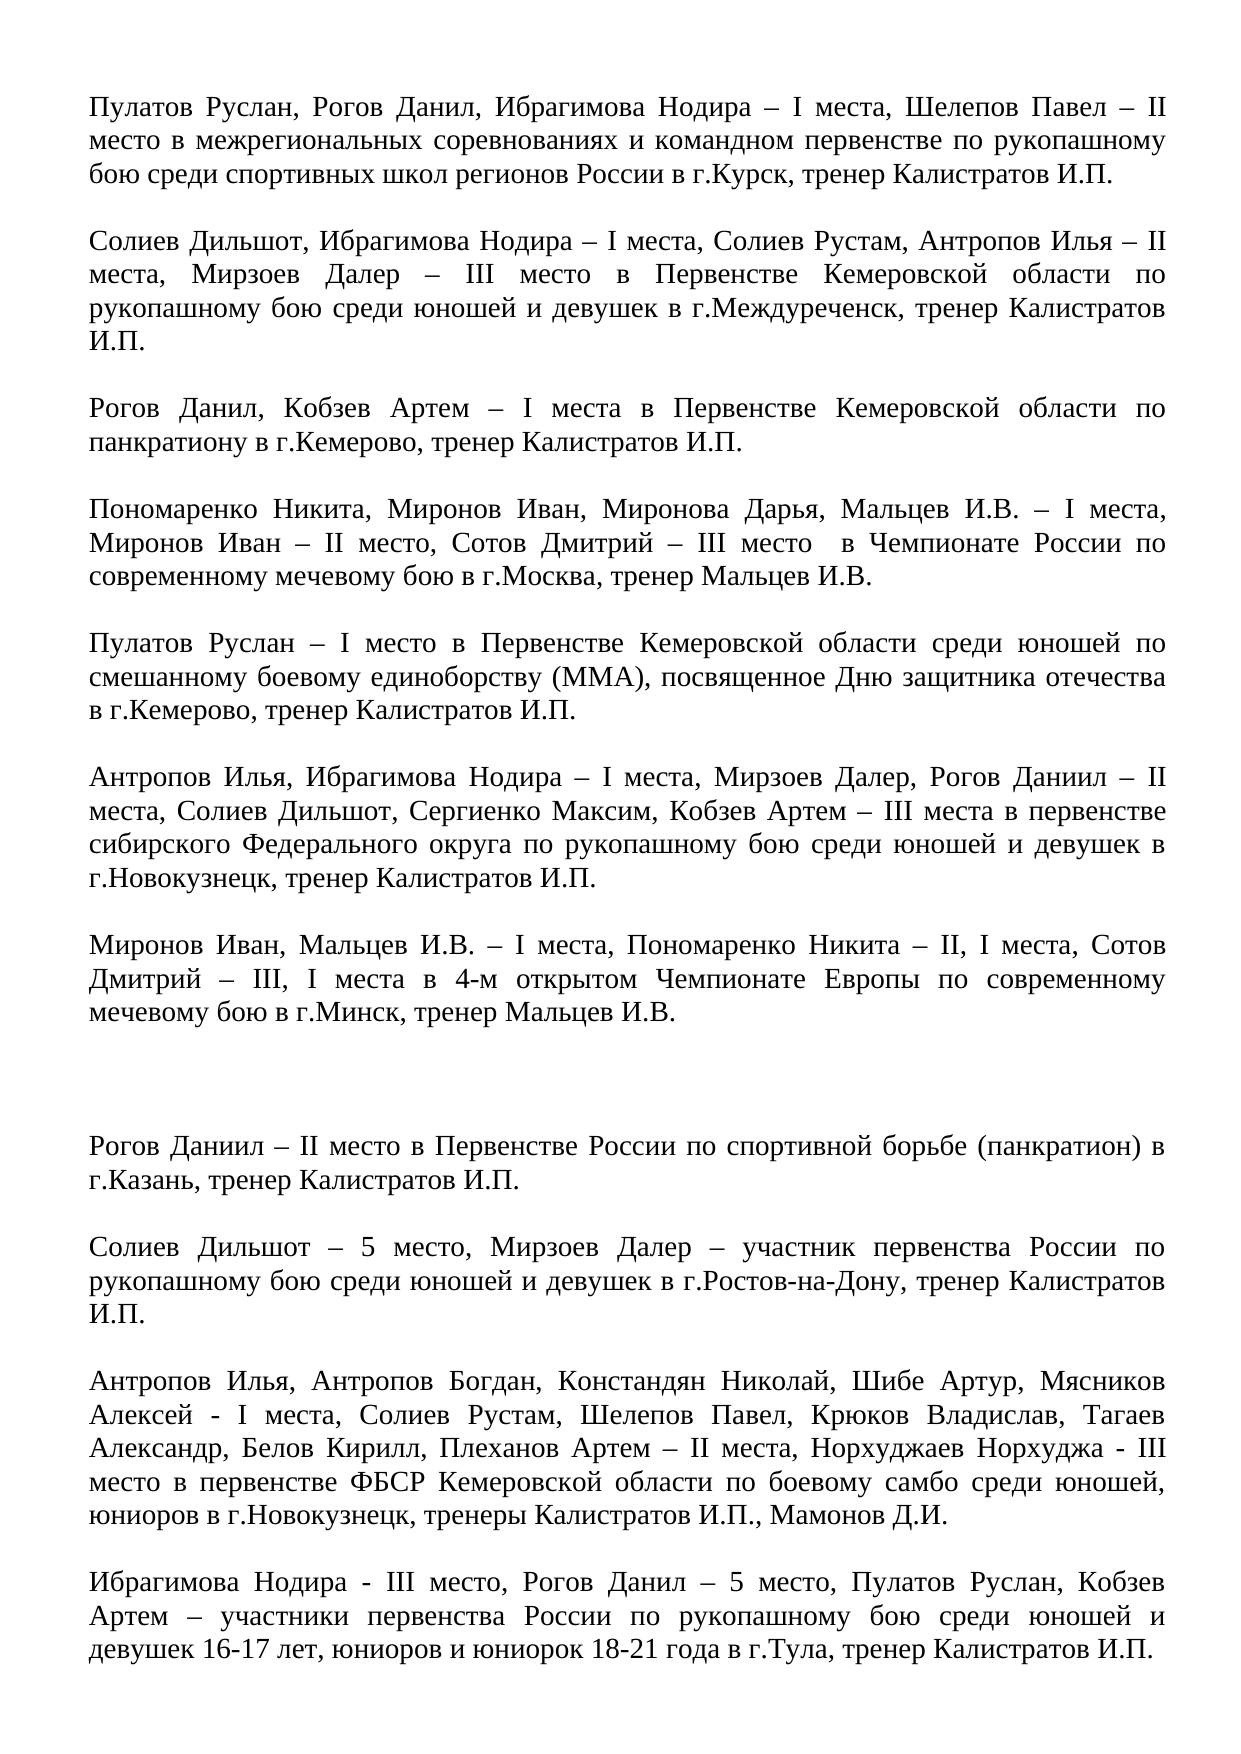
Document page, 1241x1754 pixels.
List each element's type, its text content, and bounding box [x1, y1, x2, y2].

text Рогов Даниил – II место в Первенстве России по спортивной борьбе (панкратион) в г.Казань, тренер Калистратов И.П. [89, 1128, 1167, 1196]
text Пулатов Руслан, Рогов Данил, Ибрагимова Нодира – I места, Шелепов Павел – II место в межрегиональных соревнованиях и командном первенстве по рукопашному бою среди спортивных школ регионов России в г.Курск, тренер Калистратов И.П. [89, 89, 1167, 189]
text Ибрагимова Нодира - III место, Рогов Данил – 5 место, Пулатов Руслан, Кобзев Артем – участники первенства России по рукопашному бою среди юношей и девушек 16-17 лет, юниоров и юниорок 18-21 года в г.Тула, тренер Калистратов И.П. [89, 1564, 1167, 1665]
text Миронов Иван, Мальцев И.В. – I места, Пономаренко Никита – II, I места, Сотов Дмитрий – III, I места в 4-м открытом Чемпионате Европы по современному мечевому бою в г.Минск, тренер Мальцев И.В. [89, 927, 1167, 1028]
text Пулатов Руслан – I место в Первенстве Кемеровской области среди юношей по смешанному боевому единоборству (ММА), посвященное Дню защитника отечества в г.Кемерово, тренер Калистратов И.П. [89, 625, 1167, 726]
text Пономаренко Никита, Миронов Иван, Миронова Дарья, Мальцев И.В. – I места, Миронов Иван – II место, Сотов Дмитрий – III место в Чемпионате России по современному мечевому бою в г.Москва, тренер Мальцев И.В. [89, 491, 1167, 592]
text Рогов Данил, Кобзев Артем – I места в Первенстве Кемеровской области по панкратиону в г.Кемерово, тренер Калистратов И.П. [89, 391, 1167, 458]
text Антропов Илья, Ибрагимова Нодира – I места, Мирзоев Далер, Рогов Даниил – II места, Солиев Дильшот, Сергиенко Максим, Кобзев Артем – III места в первенстве сибирского Федерального округа по рукопашному бою среди юношей и девушек в г.Новокузнецк, тренер Калистратов И.П. [89, 759, 1167, 894]
text Антропов Илья, Антропов Богдан, Констандян Николай, Шибе Артур, Мясников Алексей - I места, Солиев Рустам, Шелепов Павел, Крюков Владислав, Тагаев Александр, Белов Кирилл, Плеханов Артем – II места, Норхуджаев Норхуджа - III место в первенстве ФБСР Кемеровской области по боевому самбо среди юношей, юниоров в г.Новокузнецк, тренеры Калистратов И.П., Мамонов Д.И. [89, 1363, 1167, 1531]
text Солиев Дильшот, Ибрагимова Нодира – I места, Солиев Рустам, Антропов Илья – II места, Мирзоев Далер – III место в Первенстве Кемеровской области по рукопашному бою среди юношей и девушек в г.Междуреченск, тренер Калистратов И.П. [89, 223, 1167, 357]
text Солиев Дильшот – 5 место, Мирзоев Далер – участник первенства России по рукопашному бою среди юношей и девушек в г.Ростов-на-Дону, тренер Калистратов И.П. [89, 1229, 1167, 1330]
